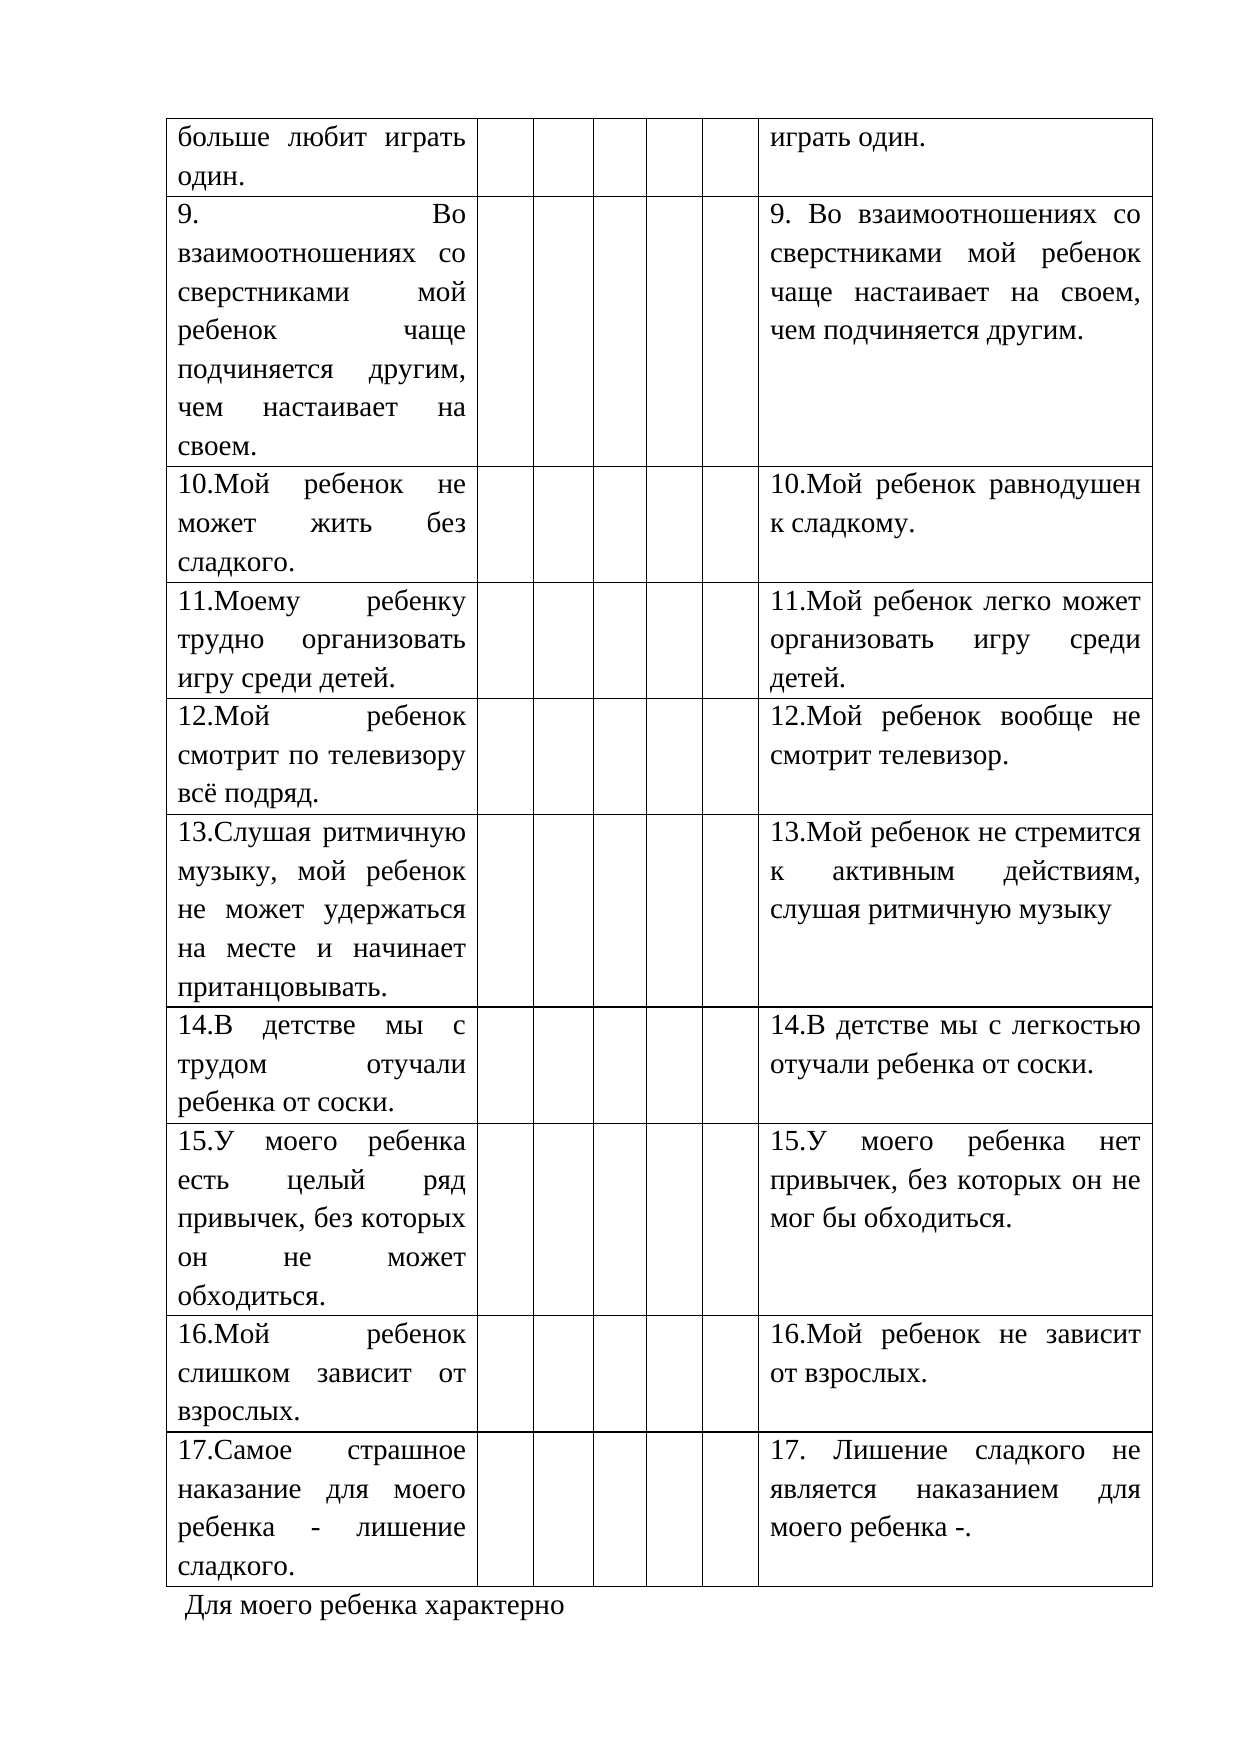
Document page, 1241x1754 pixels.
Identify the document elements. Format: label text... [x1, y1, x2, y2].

table_cell [703, 1008, 758, 1122]
table_cell 13.Мой ребенок не стремится к активным действиям, слушая ритмичную музыку [759, 815, 1152, 1006]
table_cell [703, 1124, 758, 1315]
table_cell [594, 1124, 646, 1315]
table_cell 14.В детстве мы с трудом отучали ребенка от соски. [167, 1008, 477, 1122]
table_cell [478, 1124, 533, 1315]
table_cell [594, 467, 646, 582]
table_cell 11.Мой ребенок легко может организовать игру среди детей. [759, 583, 1152, 697]
table_cell 9. Во взаимоотношениях со сверстниками мой ребенок чаще подчиняется другим, чем настаивает на своем. [167, 197, 477, 466]
table_cell [594, 1316, 646, 1431]
table_cell [647, 1124, 702, 1315]
table_cell [594, 815, 646, 1006]
table_cell 14.В детстве мы с легкостью отучали ребенка от соски. [759, 1008, 1152, 1122]
table_cell [594, 197, 646, 466]
table_cell [703, 467, 758, 582]
table_cell [647, 583, 702, 697]
table_cell [478, 197, 533, 466]
table_cell 13.Слушая ритмичную музыку, мой ребенок не может удержаться на месте и начинает пританцовывать. [167, 815, 477, 1006]
table_cell [534, 467, 593, 582]
table_cell 12.Мой ребенок вообще не смотрит телевизор. [759, 699, 1152, 813]
table_cell [594, 1008, 646, 1122]
table_cell [647, 815, 702, 1006]
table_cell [167, 119, 477, 196]
table_cell 15.У моего ребенка есть целый ряд привычек, без которых он не может обходиться. [167, 1124, 477, 1315]
table_cell [534, 1433, 593, 1586]
table_cell [534, 583, 593, 697]
table_cell 11.Моему ребенку трудно организовать игру среди детей. [167, 583, 477, 697]
table_cell [703, 1316, 758, 1431]
table_cell [534, 1124, 593, 1315]
table_cell 17. Лишение сладкого не является наказанием для моего ребенка -. [759, 1433, 1152, 1586]
table_cell [647, 467, 702, 582]
text Для моего ребенка характерно [177, 1587, 1152, 1620]
table_cell [534, 197, 593, 466]
table_cell 10.Мой ребенок равнодушен к сладкому. [759, 467, 1152, 582]
table_cell [594, 699, 646, 813]
table_cell [703, 1433, 758, 1586]
table_cell [594, 119, 646, 196]
table_cell 16.Мой ребенок слишком зависит от взрослых. [167, 1316, 477, 1431]
table_cell [647, 1433, 702, 1586]
table_cell [703, 197, 758, 466]
table_cell [478, 1316, 533, 1431]
table_cell [647, 1008, 702, 1122]
table_cell [594, 583, 646, 697]
table_cell [647, 1316, 702, 1431]
table_cell [478, 815, 533, 1006]
table_cell [534, 1316, 593, 1431]
table_cell [478, 119, 533, 196]
table_cell [478, 583, 533, 697]
table_cell [478, 699, 533, 813]
table_cell [647, 197, 702, 466]
table_cell [594, 1433, 646, 1586]
table_cell [647, 119, 702, 196]
table_cell [478, 1433, 533, 1586]
table_cell [703, 699, 758, 813]
table_cell [703, 815, 758, 1006]
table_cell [759, 119, 1152, 196]
table_cell 10.Мой ребенок не может жить без сладкого. [167, 467, 477, 582]
table_cell [478, 467, 533, 582]
table_cell [534, 119, 593, 196]
table_cell 17.Самое страшное наказание для моего ребенка - лишение сладкого. [167, 1433, 477, 1586]
table_cell [534, 815, 593, 1006]
table_cell [703, 583, 758, 697]
table_cell [478, 1008, 533, 1122]
table_cell 16.Мой ребенок не зависит от взрослых. [759, 1316, 1152, 1431]
table_cell [703, 119, 758, 196]
table_cell 15.У моего ребенка нет привычек, без которых он не мог бы обходиться. [759, 1124, 1152, 1315]
table_cell [534, 699, 593, 813]
table_cell 9. Во взаимоотношениях со сверстниками мой ребенок чаще настаивает на своем, чем подчиняется другим. [759, 197, 1152, 466]
table_cell [534, 1008, 593, 1122]
table_cell 12.Мой ребенок смотрит по телевизору всё подряд. [167, 699, 477, 813]
table_cell [647, 699, 702, 813]
